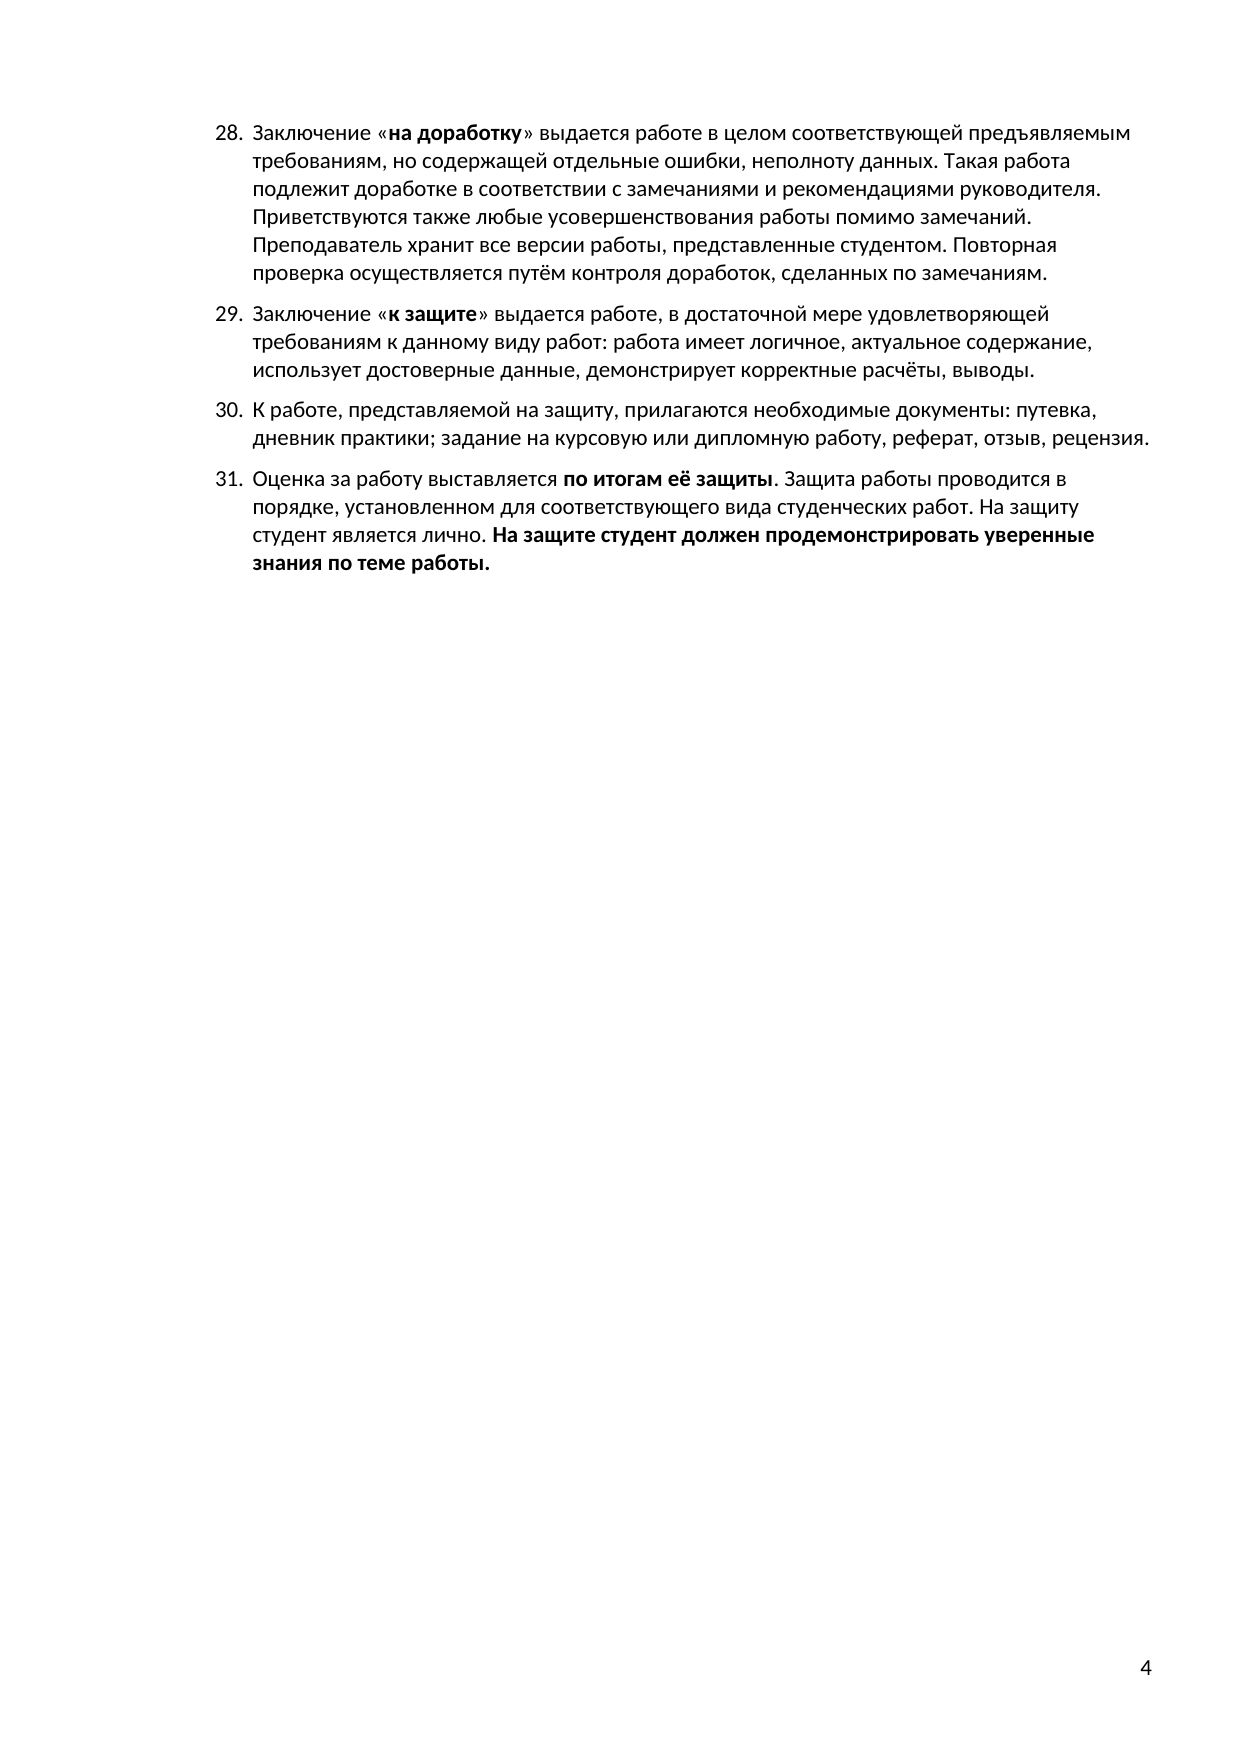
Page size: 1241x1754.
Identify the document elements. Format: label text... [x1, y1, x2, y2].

list Оценка за работу выставляется по итогам её защиты. Защита работы проводится в порядке, установленном для соответствующего вида студенческих работ. На защиту студент является лично. На защите студент должен продемонстрировать уверенные знания по теме работы. [215, 464, 1152, 576]
list К работе, представляемой на защиту, прилагаются необходимые документы: путевка, дневник практики; задание на курсовую или дипломную работу, реферат, отзыв, рецензия. [215, 395, 1152, 451]
list Заключение «на доработку» выдается работе в целом соответствующей предъявляемым требованиям, но содержащей отдельные ошибки, неполноту данных. Такая работа подлежит доработке в соответствии с замечаниями и рекомендациями руководителя. Приветствуются также любые усовершенствования работы помимо замечаний. Преподаватель хранит все версии работы, представленные студентом. Повторная проверка осуществляется путём контроля доработок, сделанных по замечаниям. [215, 118, 1152, 286]
list Заключение «к защите» выдается работе, в достаточной мере удовлетворяющей требованиям к данному виду работ: работа имеет логичное, актуальное содержание, использует достоверные данные, демонстрирует корректные расчёты, выводы. [215, 299, 1152, 383]
